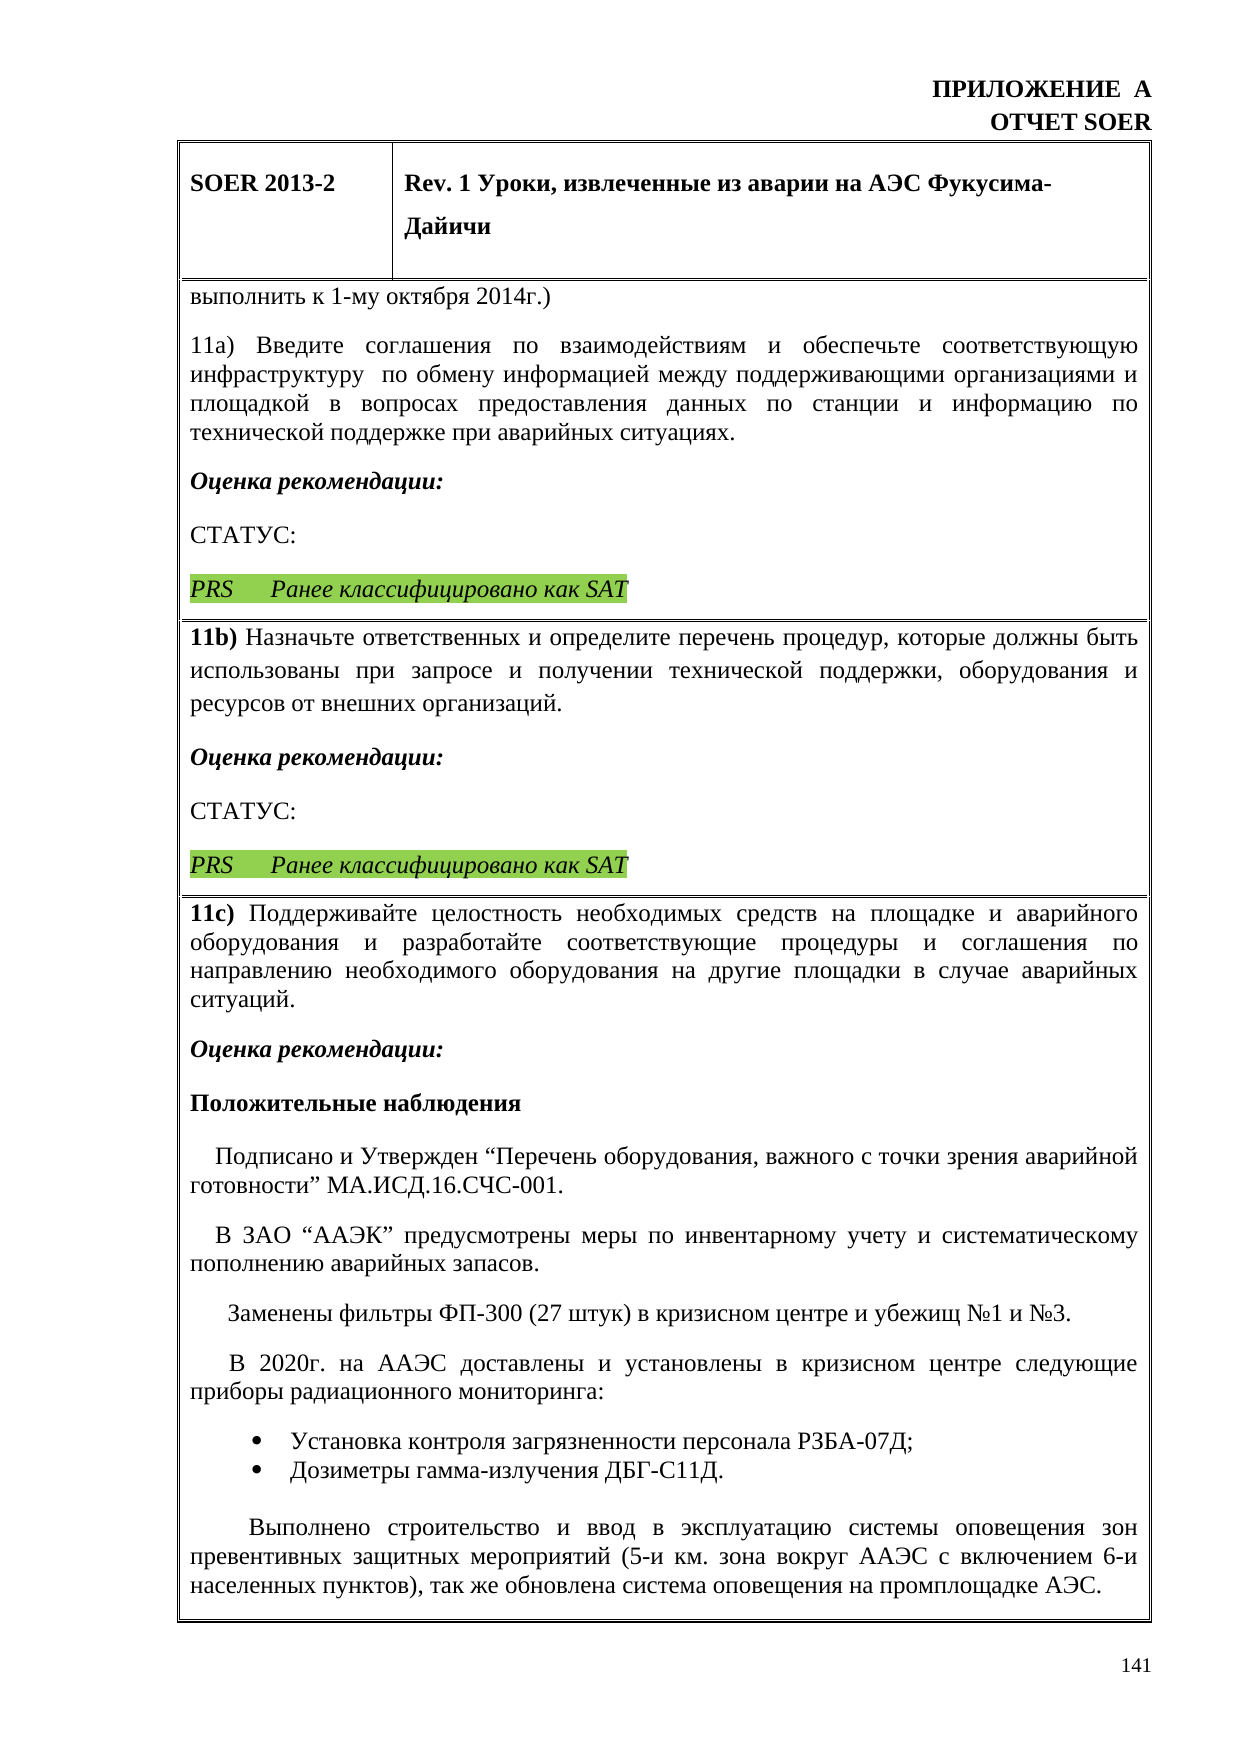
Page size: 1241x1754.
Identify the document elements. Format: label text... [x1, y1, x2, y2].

table_header SOER 2013-2 [180, 143, 392, 278]
table_header Rev. 1 Уроки, извлеченные из аварии на АЭС Фукусима-Дайичи [393, 143, 1149, 278]
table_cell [180, 895, 1149, 1619]
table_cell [180, 278, 1149, 619]
table_cell 11b) Назначьте ответственных и определите перечень процедур, которые должны быть использованы при запросе и получении технической поддержки, оборудования и ресурсов от внешних организаций. Оценка рекомендации: СТАТУС: PRS Ранее классифицировано как SAT [179, 619, 1150, 895]
